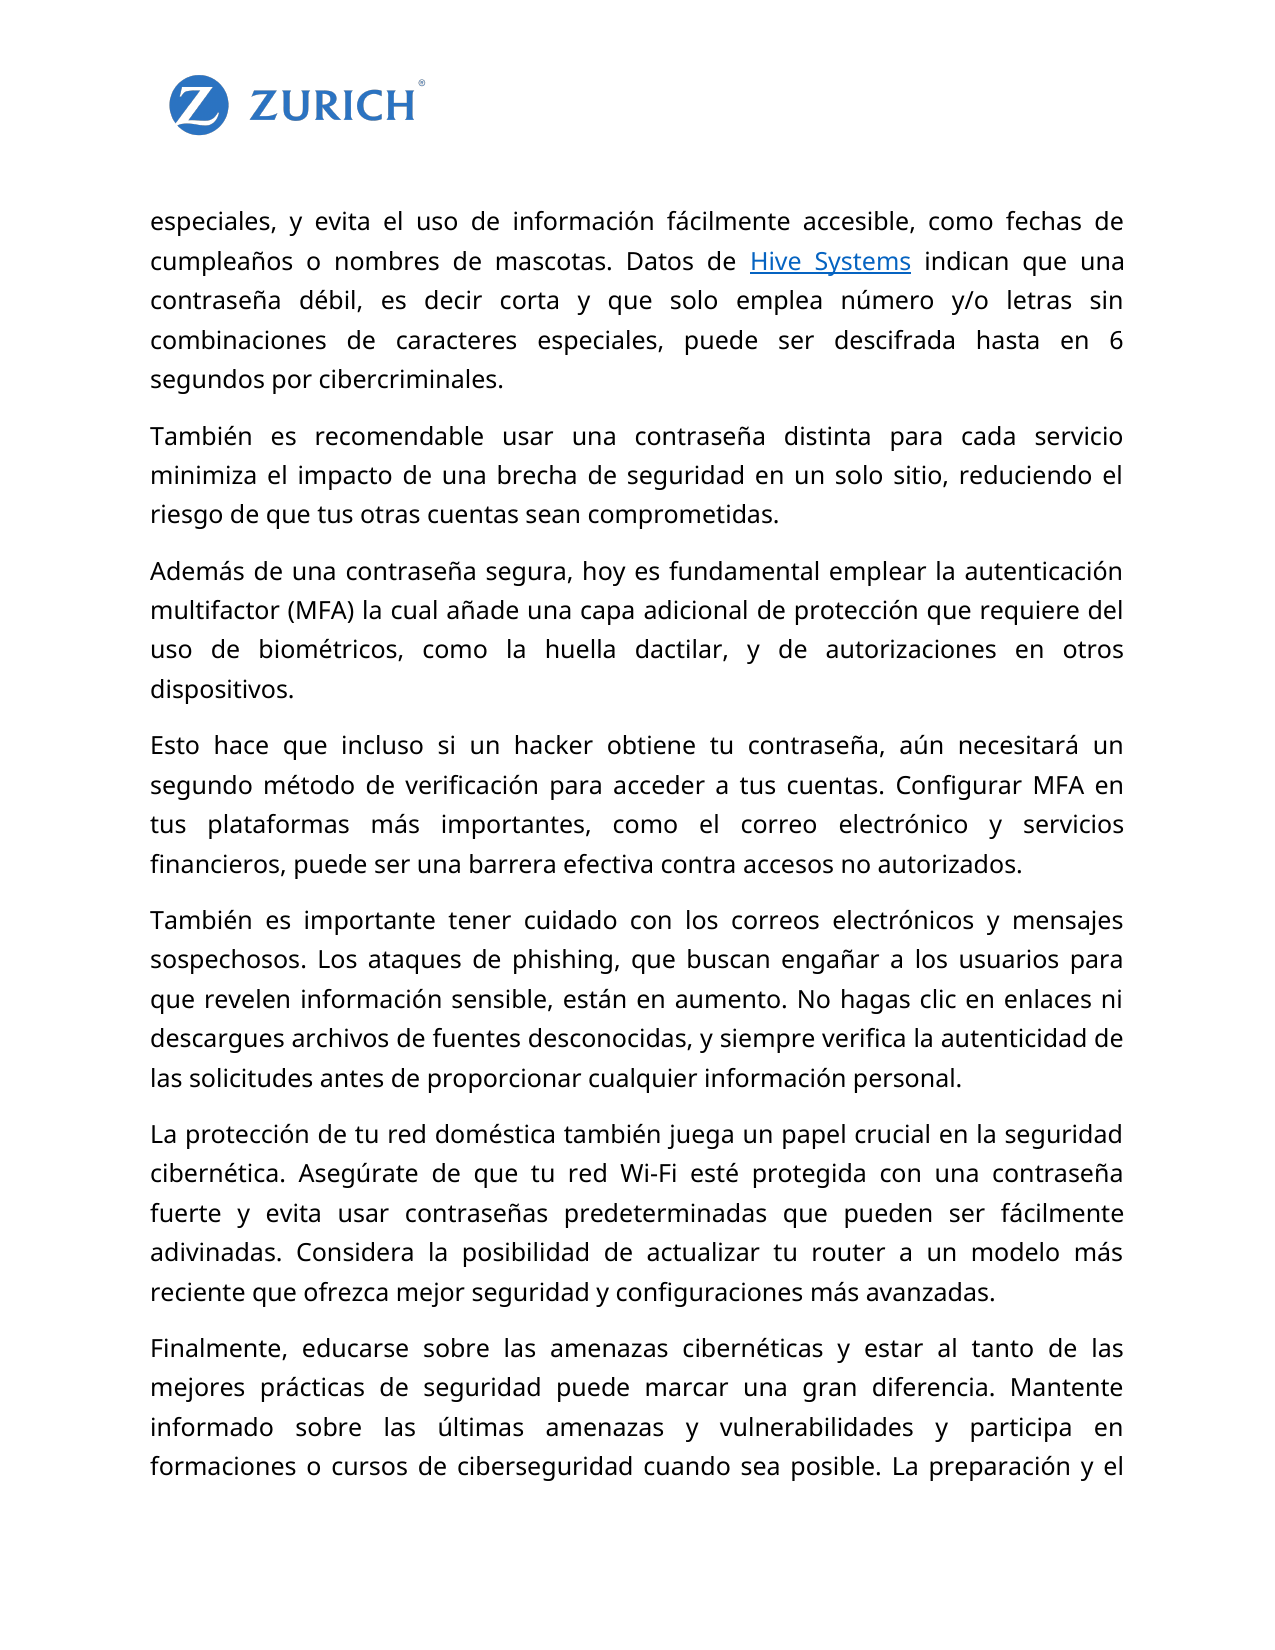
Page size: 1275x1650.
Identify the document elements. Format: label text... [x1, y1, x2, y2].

text También es importante tener cuidado con los correos electrónicos y mensajes sospechosos. Los ataques de phishing, que buscan engañar a los usuarios para que revelen información sensible, están en aumento. No hagas clic en enlaces ni descargues archivos de fuentes desconocidas, y siempre verifica la autenticidad de las solicitudes antes de proporcionar cualquier información personal. [150, 902, 1125, 1094]
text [150, 204, 1125, 396]
text Esto hace que incluso si un hacker obtiene tu contraseña, aún necesitará un segundo método de verificación para acceder a tus cuentas. Configurar MFA en tus plataformas más importantes, como el correo electrónico y servicios financieros, puede ser una barrera efectiva contra accesos no autorizados. [150, 728, 1125, 880]
text Además de una contraseña segura, hoy es fundamental emplear la autenticación multifactor (MFA) la cual añade una capa adicional de protección que requiere del uso de biométricos, como la huella dactilar, y de autorizaciones en otros dispositivos. [150, 553, 1125, 706]
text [150, 1331, 1125, 1483]
text También es recomendable usar una contraseña distinta para cada servicio minimiza el impacto de una brecha de seguridad en un solo sitio, reduciendo el riesgo de que tus otras cuentas sean comprometidas. [150, 418, 1125, 531]
text La protección de tu red doméstica también juega un papel crucial en la seguridad cibernética. Asegúrate de que tu red Wi-Fi esté protegida con una contraseña fuerte y evita usar contraseñas predeterminadas que pueden ser fácilmente adivinadas. Considera la posibilidad de actualizar tu router a un modelo más reciente que ofrezca mejor seguridad y configuraciones más avanzadas. [150, 1116, 1125, 1308]
